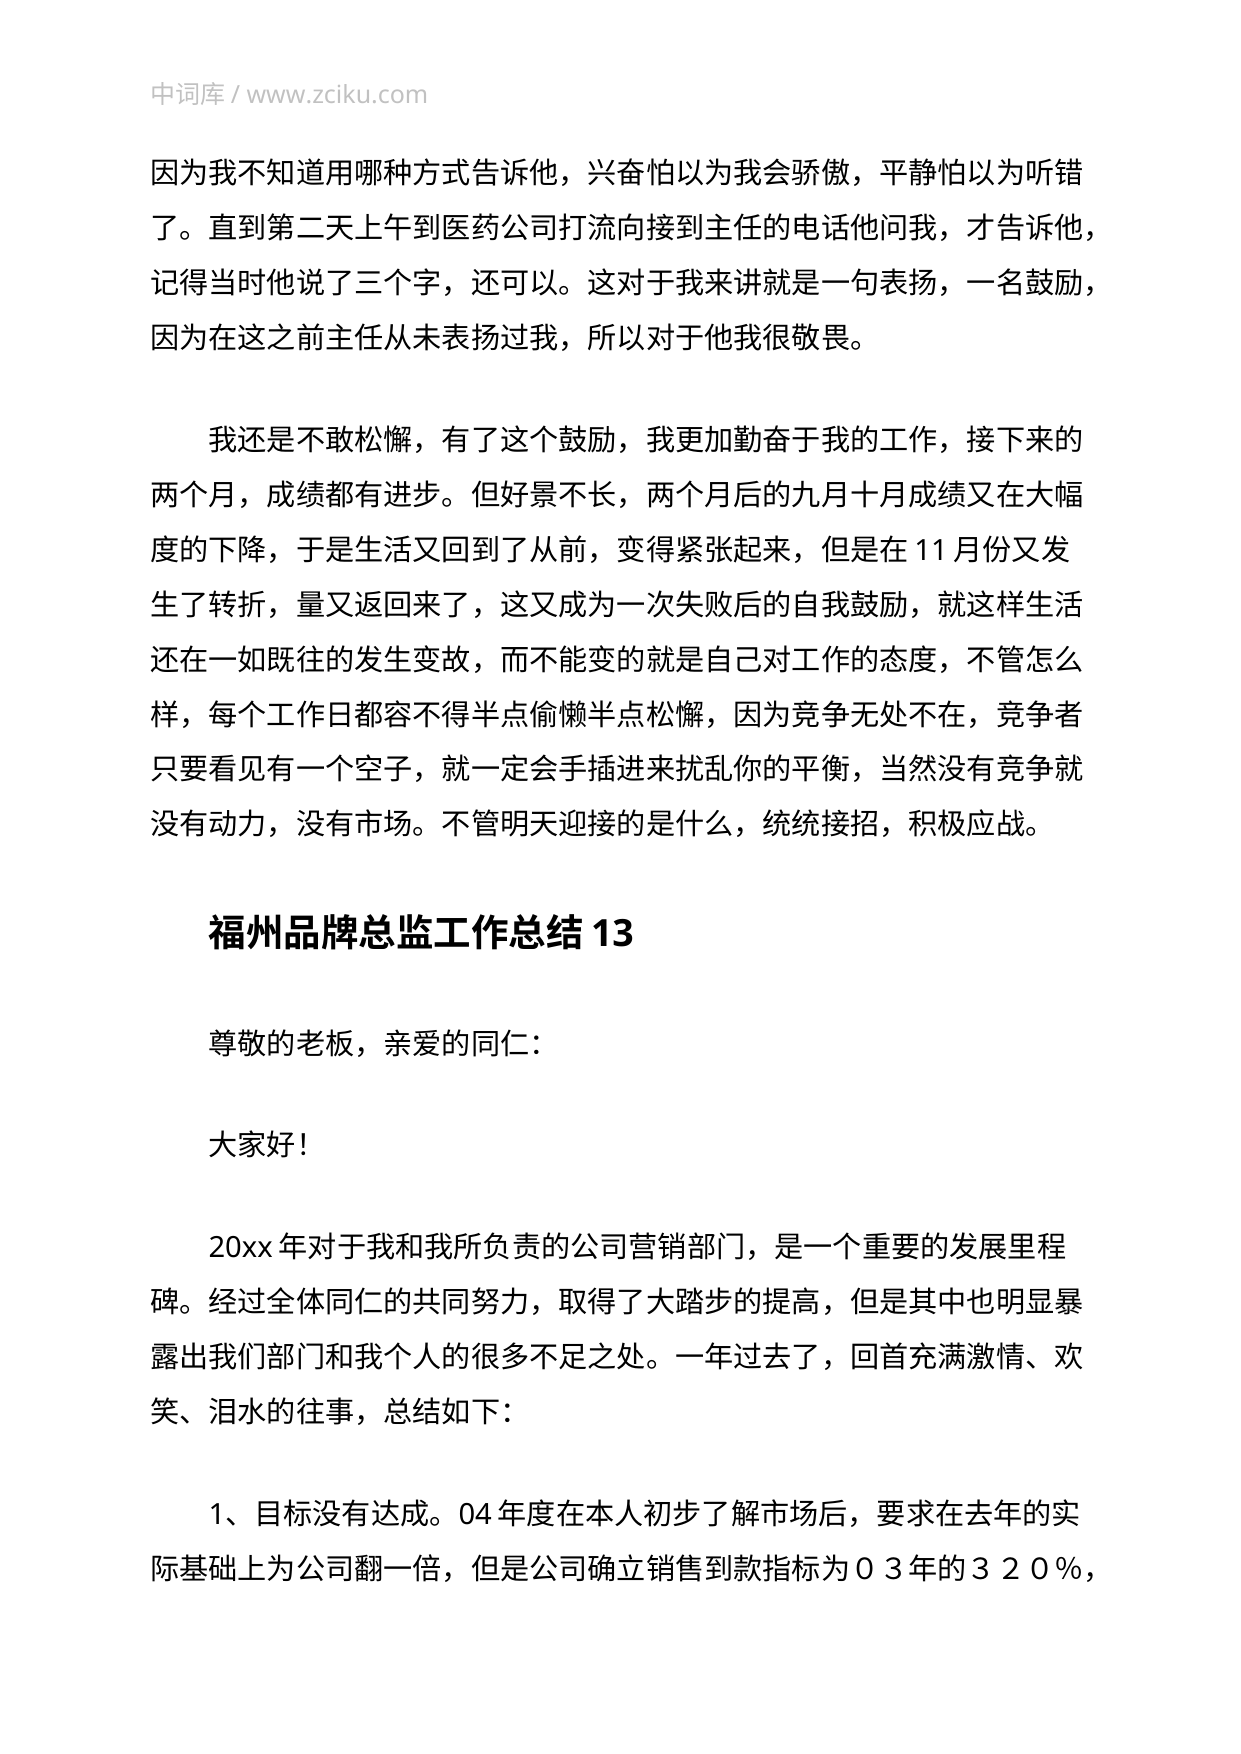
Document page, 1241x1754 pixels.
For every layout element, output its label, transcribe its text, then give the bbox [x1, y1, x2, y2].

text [150, 150, 1090, 357]
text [150, 1490, 1090, 1588]
text 福州品牌总监工作总结13 [150, 903, 1090, 957]
text 20xx年对于我和我所负责的公司营销部门，是一个重要的发展里程碑。经过全体同仁的共同努力，取得了大踏步的提高，但是其中也明显暴露出我们部门和我个人的很多不足之处。一年过去了，回首充满激情、欢笑、泪水的往事，总结如下： [150, 1224, 1090, 1431]
text 尊敬的老板，亲爱的同仁： [150, 1020, 1090, 1062]
text 我还是不敢松懈，有了这个鼓励，我更加勤奋于我的工作，接下来的两个月，成绩都有进步。但好景不长，两个月后的九月十月成绩又在大幅度的下降，于是生活又回到了从前，变得紧张起来，但是在11月份又发生了转折，量又返回来了，这又成为一次失败后的自我鼓励，就这样生活还在一如既往的发生变故，而不能变的就是自己对工作的态度，不管怎么样，每个工作日都容不得半点偷懒半点松懈，因为竞争无处不在，竞争者只要看见有一个空子，就一定会手插进来扰乱你的平衡，当然没有竞争就没有动力，没有市场。不管明天迎接的是什么，统统接招，积极应战。 [150, 416, 1090, 843]
text 大家好！ [150, 1122, 1090, 1164]
